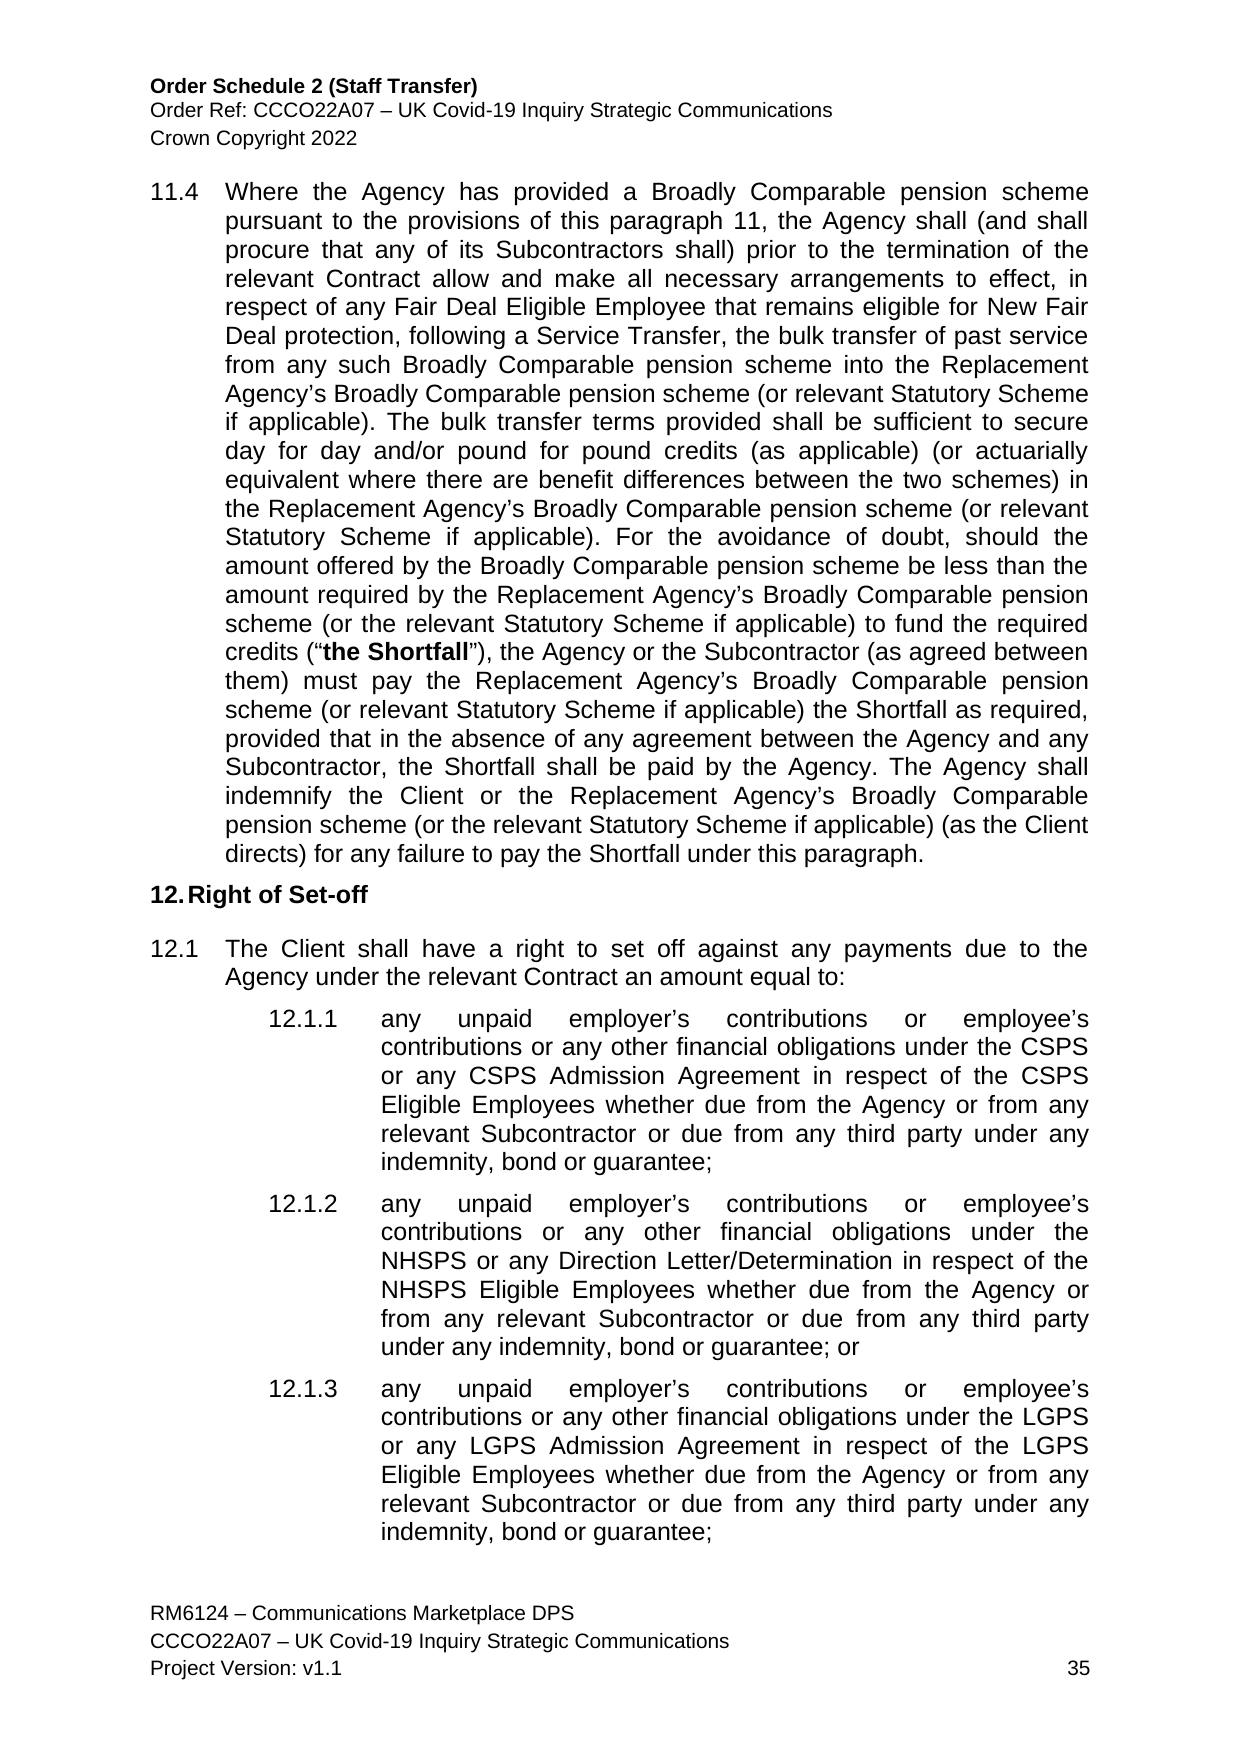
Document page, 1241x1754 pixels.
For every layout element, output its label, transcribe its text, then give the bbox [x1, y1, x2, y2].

list any unpaid employer’s contributions or employee’s contributions or any other financial obligations under the LGPS or any LGPS Admission Agreement in respect of the LGPS Eligible Employees whether due from the Agency or from any relevant Subcontractor or due from any third party under any indemnity, bond or guarantee; [268, 1373, 1090, 1546]
list The Client shall have a right to set off against any payments due to the Agency under the relevant Contract an amount equal to: [150, 933, 1090, 991]
list any unpaid employer’s contributions or employee’s contributions or any other financial obligations under the CSPS or any CSPS Admission Agreement in respect of the CSPS Eligible Employees whether due from the Agency or from any relevant Subcontractor or due from any third party under any indemnity, bond or guarantee; [268, 1003, 1090, 1176]
list any unpaid employer’s contributions or employee’s contributions or any other financial obligations under the NHSPS or any Direction Letter/Determination in respect of the NHSPS Eligible Employees whether due from the Agency or from any relevant Subcontractor or due from any third party under any indemnity, bond or guarantee; or [268, 1188, 1090, 1361]
list Where the Agency has provided a Broadly Comparable pension scheme pursuant to the provisions of this paragraph 11, the Agency shall (and shall procure that any of its Subcontractors shall) prior to the termination of the relevant Contract allow and make all necessary arrangements to effect, in respect of any Fair Deal Eligible Employee that remains eligible for New Fair Deal protection, following a Service Transfer, the bulk transfer of past service from any such Broadly Comparable pension scheme into the Replacement Agency’s Broadly Comparable pension scheme (or relevant Statutory Scheme if applicable). The bulk transfer terms provided shall be sufficient to secure day for day and/or pound for pound credits (as applicable) (or actuarially equivalent where there are benefit differences between the two schemes) in the Replacement Agency’s Broadly Comparable pension scheme (or relevant Statutory Scheme if applicable). For the avoidance of doubt, should the amount offered by the Broadly Comparable pension scheme be less than the amount required by the Replacement Agency’s Broadly Comparable pension scheme (or the relevant Statutory Scheme if applicable) to fund the required credits (“the Shortfall”), the Agency or the Subcontractor (as agreed between them) must pay the Replacement Agency’s Broadly Comparable pension scheme (or relevant Statutory Scheme if applicable) the Shortfall as required, provided that in the absence of any agreement between the Agency and any Subcontractor, the Shortfall shall be paid by the Agency. The Agency shall indemnify the Client or the Replacement Agency’s Broadly Comparable pension scheme (or the relevant Statutory Scheme if applicable) (as the Client directs) for any failure to pay the Shortfall under this paragraph. [150, 177, 1090, 867]
list Right of Set-off [150, 880, 1090, 908]
